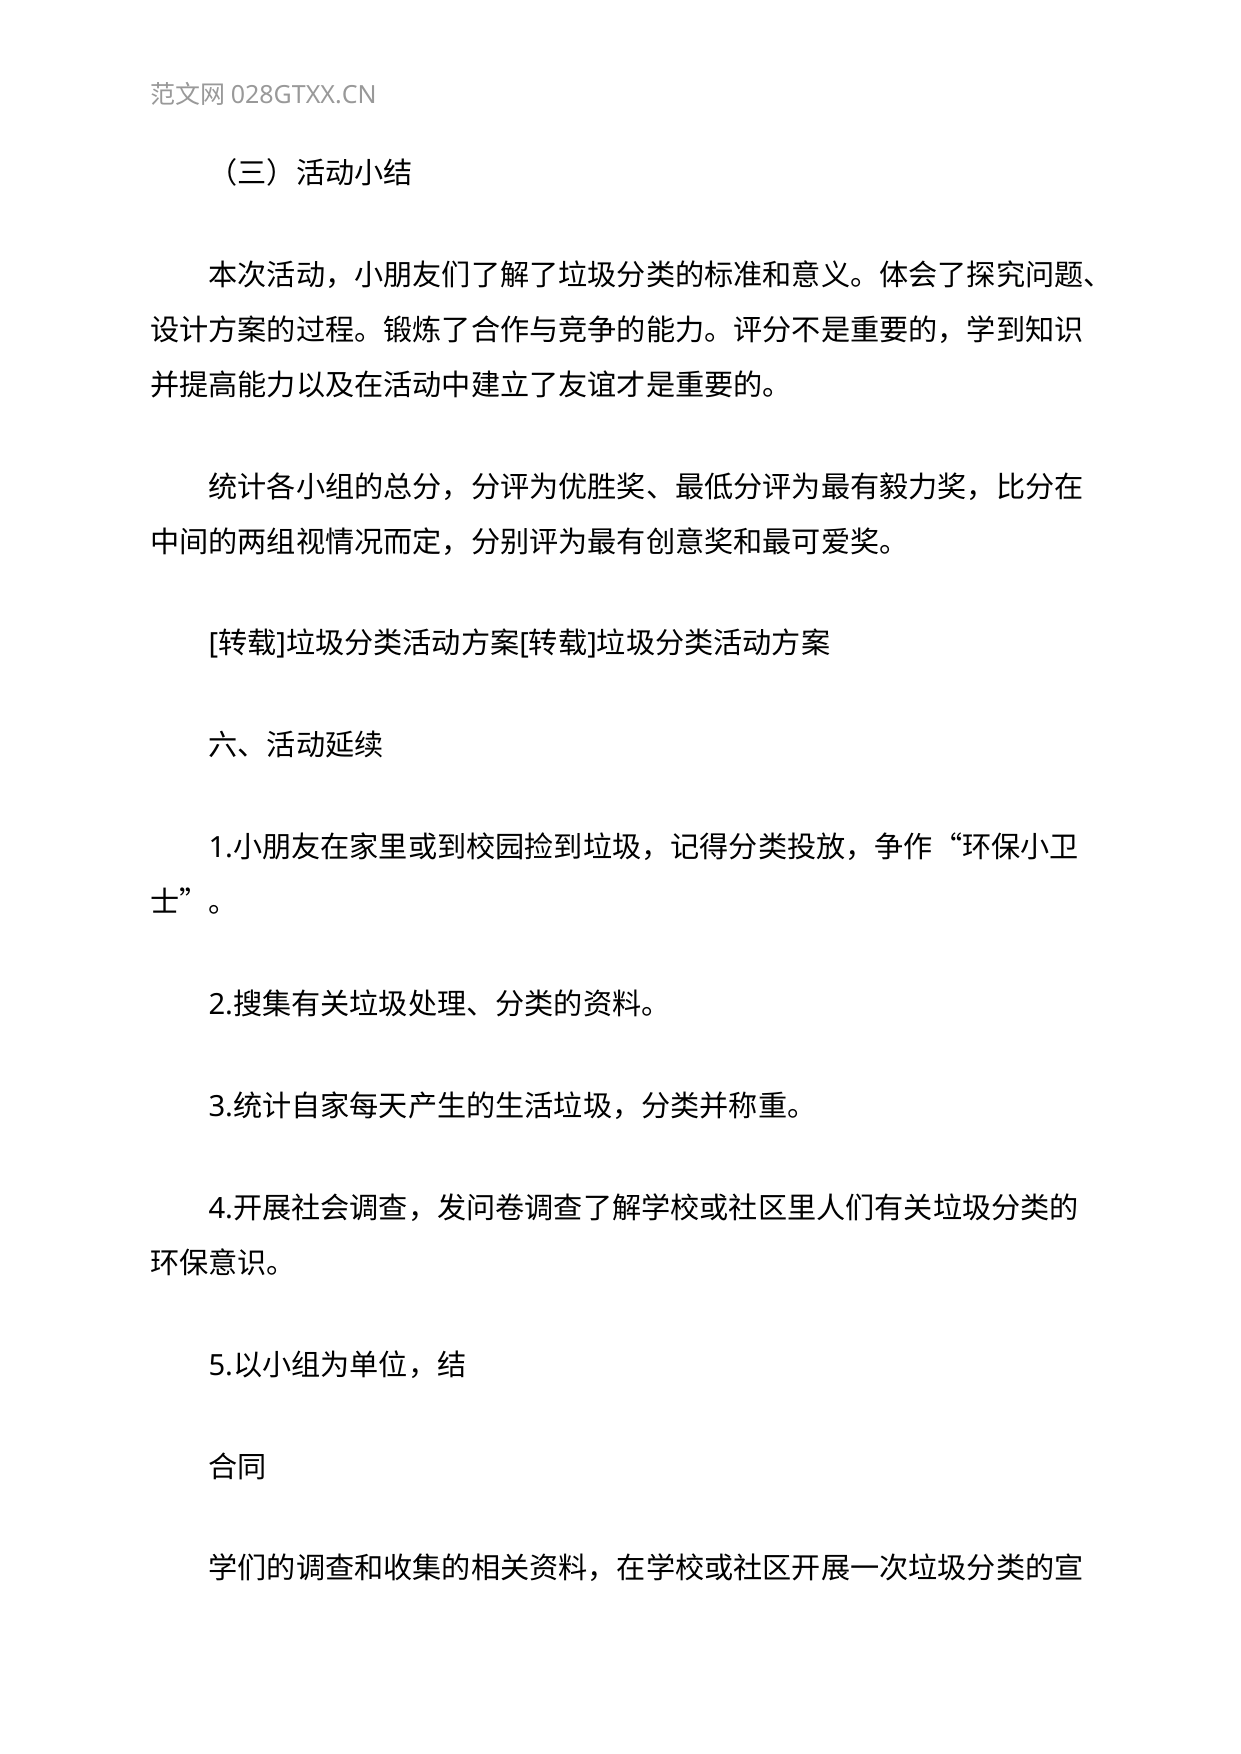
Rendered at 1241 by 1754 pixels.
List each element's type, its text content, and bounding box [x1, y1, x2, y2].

text （三）活动小结 [150, 150, 1090, 192]
text 4.开展社会调查，发问卷调查了解学校或社区里人们有关垃圾分类的环保意识。 [150, 1184, 1090, 1282]
text [转载]垃圾分类活动方案[转载]垃圾分类活动方案 [150, 620, 1090, 662]
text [150, 1545, 1090, 1587]
text 1.小朋友在家里或到校园捡到垃圾，记得分类投放，争作“环保小卫士”。 [150, 824, 1090, 921]
text 统计各小组的总分，分评为优胜奖、最低分评为最有毅力奖，比分在中间的两组视情况而定，分别评为最有创意奖和最可爱奖。 [150, 463, 1090, 561]
text 3.统计自家每天产生的生活垃圾，分类并称重。 [150, 1082, 1090, 1125]
text 合同 [150, 1443, 1090, 1486]
text 本次活动，小朋友们了解了垃圾分类的标准和意义。体会了探究问题、设计方案的过程。锻炼了合作与竞争的能力。评分不是重要的，学到知识并提高能力以及在活动中建立了友谊才是重要的。 [150, 252, 1090, 404]
text 5.以小组为单位，结 [150, 1341, 1090, 1384]
text 2.搜集有关垃圾处理、分类的资料。 [150, 981, 1090, 1023]
text 六、活动延续 [150, 722, 1090, 764]
